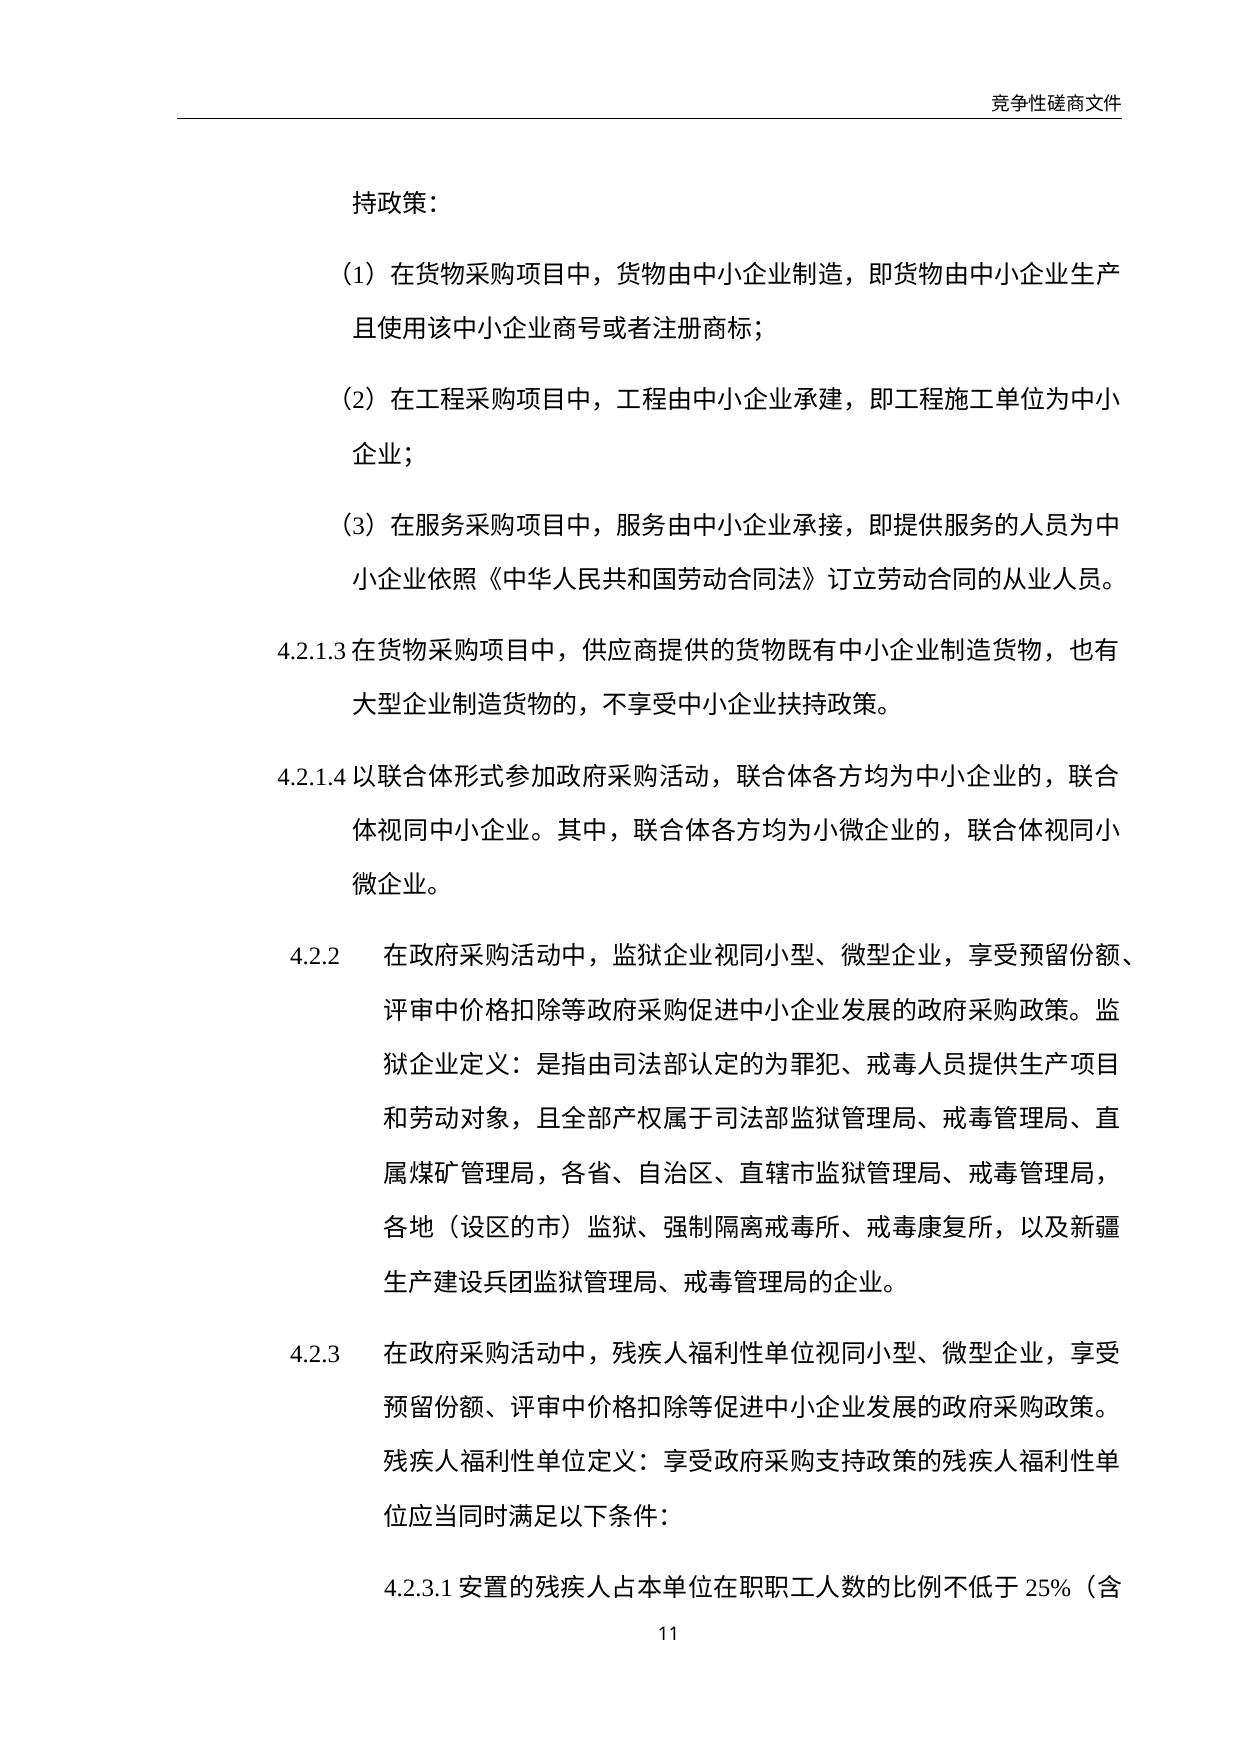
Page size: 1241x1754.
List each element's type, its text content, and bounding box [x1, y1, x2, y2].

text （3）在服务采购项目中，服务由中小企业承接，即提供服务的人员为中小企业依照《中华人民共和国劳动合同法》订立劳动合同的从业人员。 [327, 505, 1122, 596]
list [384, 1567, 1122, 1603]
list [277, 183, 1122, 219]
text （1）在货物采购项目中，货物由中小企业制造，即货物由中小企业生产且使用该中小企业商号或者注册商标； [327, 254, 1122, 345]
list 在政府采购活动中，监狱企业视同小型、微型企业，享受预留份额、评审中价格扣除等政府采购促进中小企业发展的政府采购政策。监狱企业定义：是指由司法部认定的为罪犯、戒毒人员提供生产项目和劳动对象，且全部产权属于司法部监狱管理局、戒毒管理局、直属煤矿管理局，各省、自治区、直辖市监狱管理局、戒毒管理局，各地（设区的市）监狱、强制隔离戒毒所、戒毒康复所，以及新疆生产建设兵团监狱管理局、戒毒管理局的企业。 [290, 936, 1122, 1298]
list 在政府采购活动中，残疾人福利性单位视同小型、微型企业，享受预留份额、评审中价格扣除等促进中小企业发展的政府采购政策。残疾人福利性单位定义：享受政府采购支持政策的残疾人福利性单位应当同时满足以下条件： [290, 1333, 1122, 1532]
list 4.2.1.4以联合体形式参加政府采购活动，联合体各方均为中小企业的，联合体视同中小企业。其中，联合体各方均为小微企业的，联合体视同小微企业。 [277, 756, 1122, 901]
text （2）在工程采购项目中，工程由中小企业承建，即工程施工单位为中小企业； [327, 380, 1122, 470]
list 4.2.1.3在货物采购项目中，供应商提供的货物既有中小企业制造货物，也有大型企业制造货物的，不享受中小企业扶持政策。 [277, 631, 1122, 721]
